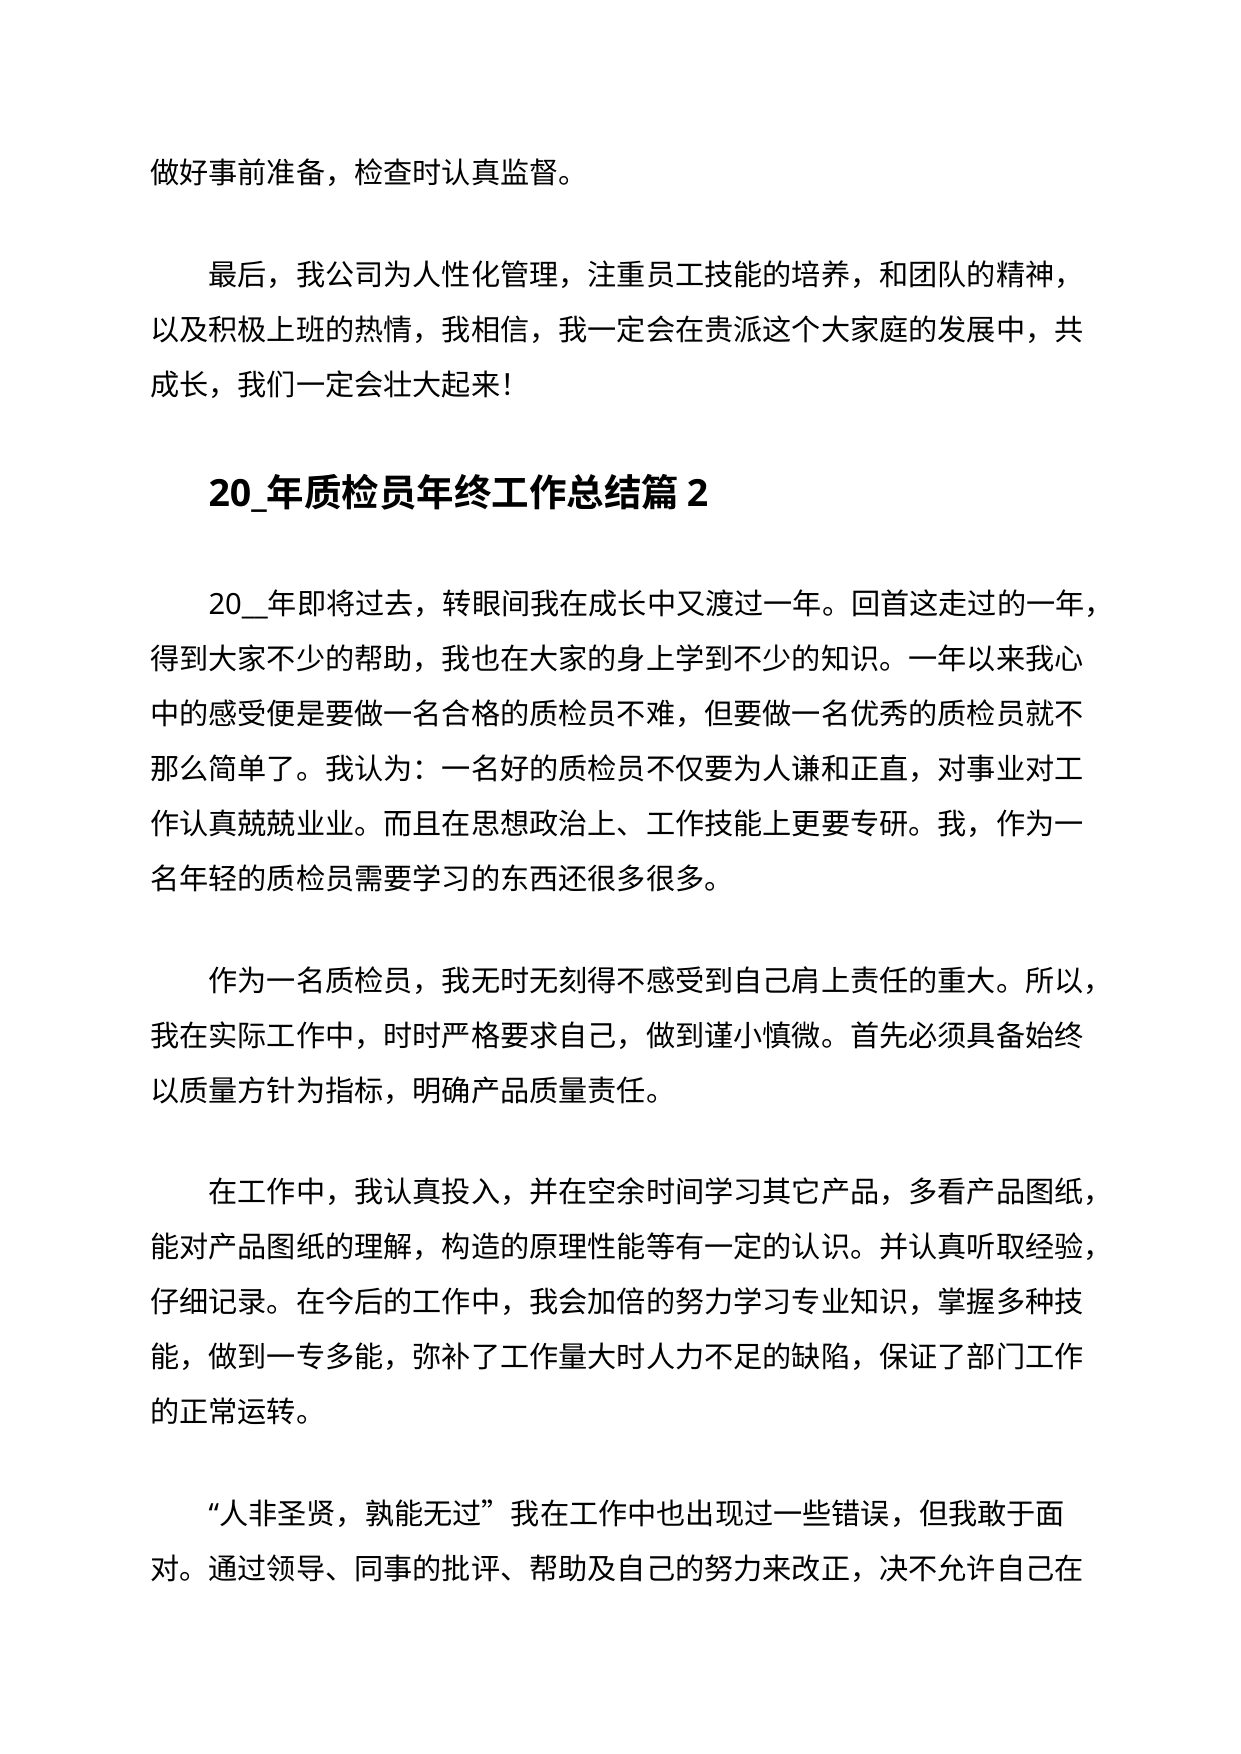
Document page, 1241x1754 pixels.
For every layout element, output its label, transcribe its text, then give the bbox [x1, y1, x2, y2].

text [150, 150, 1090, 192]
text 在工作中，我认真投入，并在空余时间学习其它产品，多看产品图纸，能对产品图纸的理解，构造的原理性能等有一定的认识。并认真听取经验，仔细记录。在今后的工作中，我会加倍的努力学习专业知识，掌握多种技能，做到一专多能，弥补了工作量大时人力不足的缺陷，保证了部门工作的正常运转。 [150, 1169, 1090, 1431]
text 作为一名质检员，我无时无刻得不感受到自己肩上责任的重大。所以，我在实际工作中，时时严格要求自己，做到谨小慎微。首先必须具备始终以质量方针为指标，明确产品质量责任。 [150, 957, 1090, 1109]
text 20_年质检员年终工作总结篇2 [150, 463, 1090, 518]
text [150, 1490, 1090, 1587]
text 20__年即将过去，转眼间我在成长中又渡过一年。回首这走过的一年，得到大家不少的帮助，我也在大家的身上学到不少的知识。一年以来我心中的感受便是要做一名合格的质检员不难，但要做一名优秀的质检员就不那么简单了。我认为：一名好的质检员不仅要为人谦和正直，对事业对工作认真兢兢业业。而且在思想政治上、工作技能上更要专研。我，作为一名年轻的质检员需要学习的东西还很多很多。 [150, 581, 1090, 898]
text 最后，我公司为人性化管理，注重员工技能的培养，和团队的精神，以及积极上班的热情，我相信，我一定会在贵派这个大家庭的发展中，共成长，我们一定会壮大起来！ [150, 252, 1090, 404]
